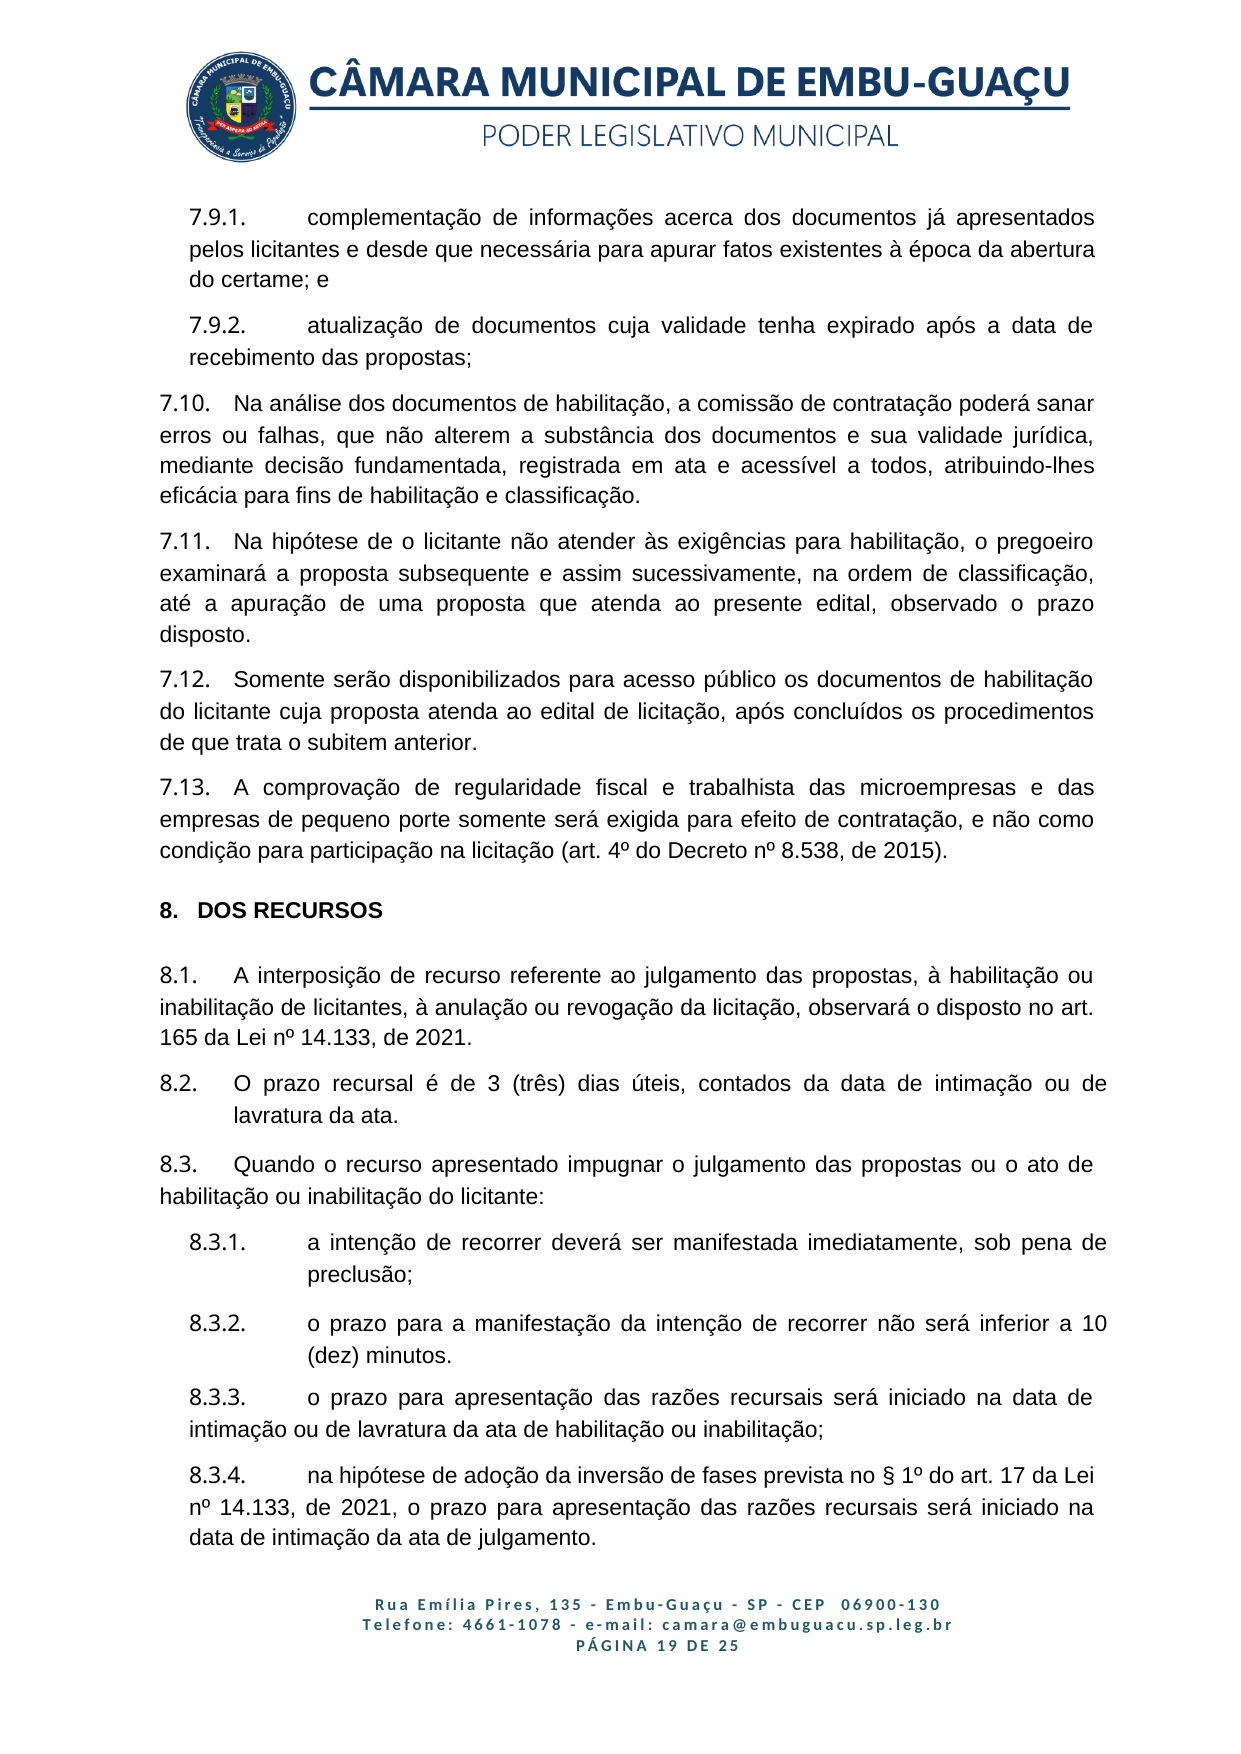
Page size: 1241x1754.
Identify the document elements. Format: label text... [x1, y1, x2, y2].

list Somente serão disponibilizados para acesso público os documentos de habilitação do licitante cuja proposta atenda ao edital de licitação, após concluídos os procedimentos de que trata o subitem anterior. [159, 663, 1094, 755]
list Quando o recurso apresentado impugnar o julgamento das propostas ou o ato de habilitação ou inabilitação do licitante: [159, 1148, 1094, 1209]
list a intenção de recorrer deverá ser manifestada imediatamente, sob pena de preclusão; [189, 1226, 1107, 1287]
list na hipótese de adoção da inversão de fases prevista no § 1º do art. 17 da Lei nº 14.133, de 2021, o prazo para apresentação das razões recursais será iniciado na data de intimação da ata de julgamento. [189, 1459, 1095, 1550]
list Na hipótese de o licitante não atender às exigências para habilitação, o pregoeiro examinará a proposta subsequente e assim sucessivamente, na ordem de classificação, até a apuração de uma proposta que atenda ao presente edital, observado o prazo disposto. [159, 525, 1095, 647]
list A comprovação de regularidade fiscal e trabalhista das microempresas e das empresas de pequeno porte somente será exigida para efeito de contratação, e não como condição para participação na licitação (art. 4º do Decreto nº 8.538, de 2015). [159, 771, 1095, 863]
list complementação de informações acerca dos documentos já apresentados pelos licitantes e desde que necessária para apurar fatos existentes à época da abertura do certame; e [189, 201, 1095, 292]
list Na análise dos documentos de habilitação, a comissão de contratação poderá sanar erros ou falhas, que não alterem a substância dos documentos e sua validade jurídica, mediante decisão fundamentada, registrada em ata e acessível a todos, atribuindo-lhes eﬁcácia para fins de habilitação e classificação. [159, 387, 1095, 508]
list o prazo para apresentação das razões recursais será iniciado na data de intimação ou de lavratura da ata de habilitação ou inabilitação; [189, 1381, 1094, 1442]
picture [184, 41, 1071, 172]
list O prazo recursal é de 3 (três) dias úteis, contados da data de intimação ou de lavratura da ata. [159, 1066, 1107, 1128]
list A interposição de recurso referente ao julgamento das propostas, à habilitação ou inabilitação de licitantes, à anulação ou revogação da licitação, observará o disposto no art. 165 da Lei nº 14.133, de 2021. [159, 959, 1094, 1051]
subtitle DOS RECURSOS [159, 897, 1107, 924]
list atualização de documentos cuja validade tenha expirado após a data de recebimento das propostas; [189, 309, 1094, 370]
list o prazo para a manifestação da intenção de recorrer não será inferior a 10 (dez) minutos. [189, 1307, 1107, 1369]
